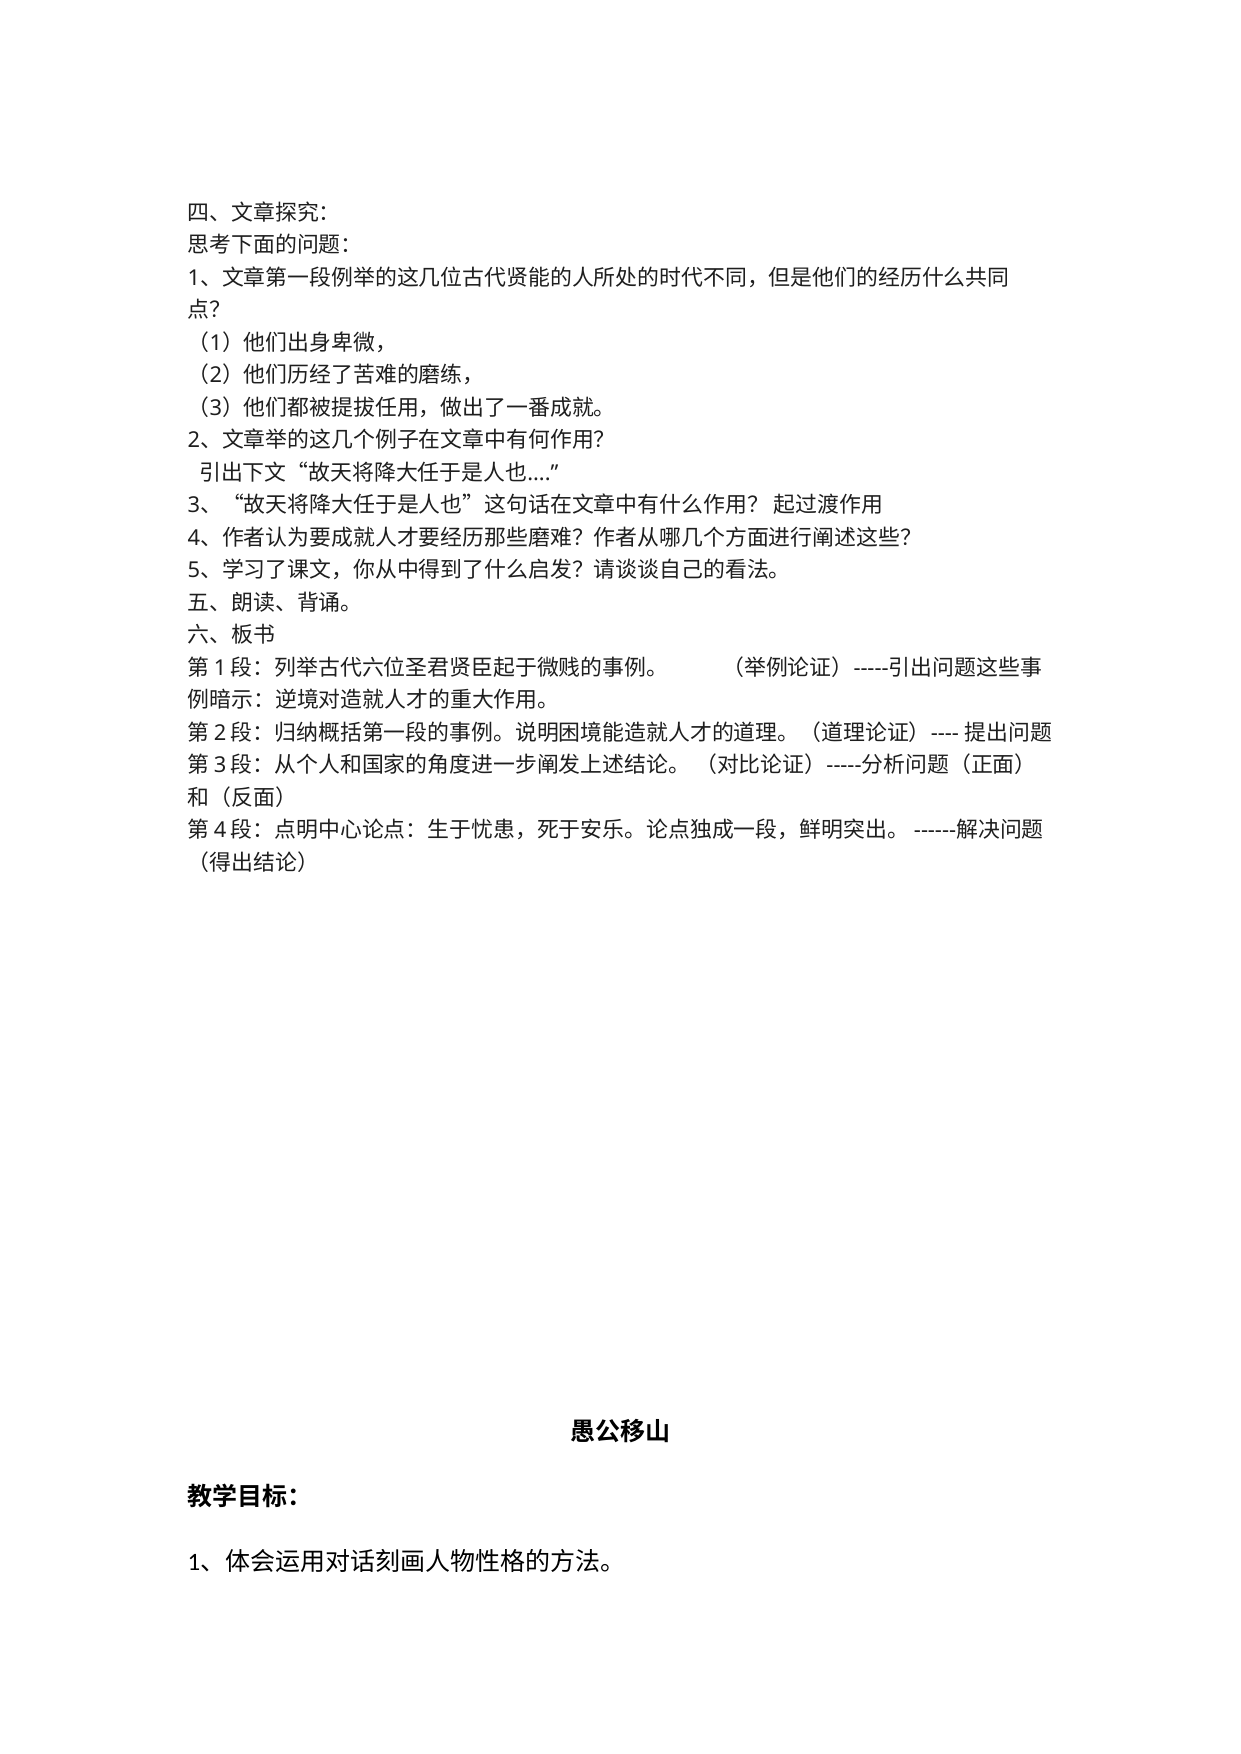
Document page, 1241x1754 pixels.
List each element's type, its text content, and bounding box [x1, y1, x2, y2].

text 教学目标： [187, 1462, 1053, 1527]
text 1、体会运用对话刻画人物性格的方法。 [187, 1527, 1053, 1592]
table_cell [188, 162, 1053, 877]
text 愚公移山 [187, 1397, 1053, 1462]
